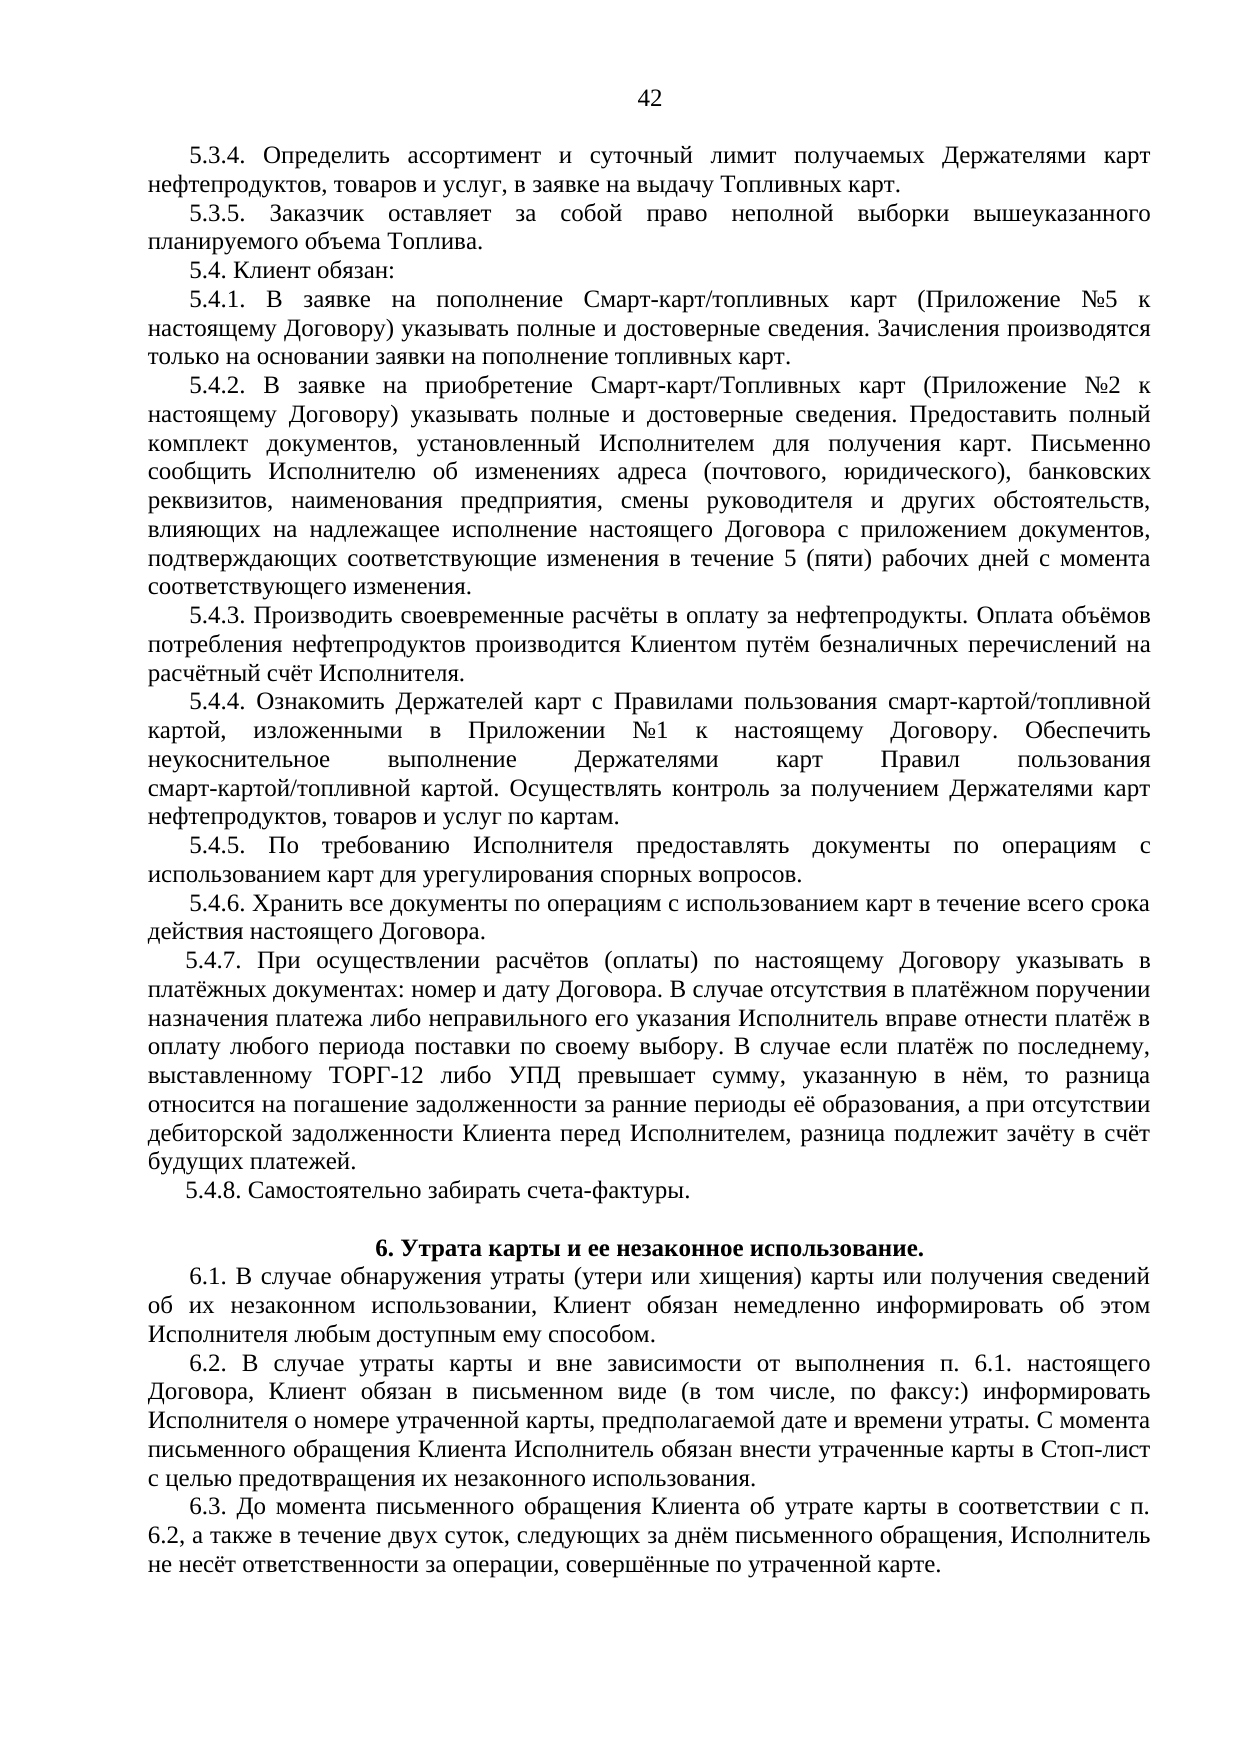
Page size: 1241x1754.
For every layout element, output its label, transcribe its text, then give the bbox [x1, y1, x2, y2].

text 5.4.1. В заявке на пополнение Смарт-карт/топливных карт (Приложение №5 к настоящему Договору) указывать полные и достоверные сведения. Зачисления производятся только на основании заявки на пополнение топливных карт. [148, 284, 1152, 370]
text 5.4.5. По требованию Исполнителя предоставлять документы по операциям с использованием карт для урегулирования спорных вопросов. [148, 830, 1152, 888]
text 5.4.6. Хранить все документы по операциям с использованием карт в течение всего срока действия настоящего Договора. [148, 888, 1152, 945]
text 6. Утрата карты и ее незаконное использование. [148, 1233, 1152, 1261]
text 5.4.4. Ознакомить Держателей карт с Правилами пользования смарт-картой/топливной картой, изложенными в Приложении №1 к настоящему Договору. Обеспечить неукоснительное выполнение Держателями карт Правил пользования смарт-картой/топливной картой. Осуществлять контроль за получением Держателями карт нефтепродуктов, товаров и услуг по картам. [148, 686, 1152, 830]
text 5.4.8. Самостоятельно забирать счета-фактуры. [148, 1175, 1152, 1204]
text 5.3.4. Определить ассортимент и суточный лимит получаемых Держателями карт нефтепродуктов, товаров и услуг, в заявке на выдачу Топливных карт. [148, 140, 1152, 198]
text 5.4.7. При осуществлении расчётов (оплаты) по настоящему Договору указывать в платёжных документах: номер и дату Договора. В случае отсутствия в платёжном поручении назначения платежа либо неправильного его указания Исполнитель вправе отнести платёж в оплату любого периода поставки по своему выбору. В случае если платёж по последнему, выставленному ТОРГ-12 либо УПД превышает сумму, указанную в нём, то разница относится на погашение задолженности за ранние периоды её образования, а при отсутствии дебиторской задолженности Клиента перед Исполнителем, разница подлежит зачёту в счёт будущих платежей. [148, 945, 1152, 1175]
text 6.1. В случае обнаружения утраты (утери или хищения) карты или получения сведений об их незаконном использовании, Клиент обязан немедленно информировать об этом Исполнителя любым доступным ему способом. [148, 1261, 1152, 1348]
text 5.4.2. В заявке на приобретение Смарт-карт/Топливных карт (Приложение №2 к настоящему Договору) указывать полные и достоверные сведения. Предоставить полный комплект документов, установленный Исполнителем для получения карт. Письменно сообщить Исполнителю об изменениях адреса (почтового, юридического), банковских реквизитов, наименования предприятия, смены руководителя и других обстоятельств, влияющих на надлежащее исполнение настоящего Договора с приложением документов, подтверждающих соответствующие изменения в течение 5 (пяти) рабочих дней с момента соответствующего изменения. [148, 370, 1152, 600]
text 5.4. Клиент обязан: [148, 255, 1152, 284]
text 6.3. До момента письменного обращения Клиента об утрате карты в соответствии с п. 6.2, а также в течение двух суток, следующих за днём письменного обращения, Исполнитель не несёт ответственности за операции, совершённые по утраченной карте. [148, 1491, 1152, 1578]
text 6.2. В случае утраты карты и вне зависимости от выполнения п. 6.1. настоящего Договора, Клиент обязан в письменном виде (в том числе, по факсу:) информировать Исполнителя о номере утраченной карты, предполагаемой дате и времени утраты. С момента письменного обращения Клиента Исполнитель обязан внести утраченные карты в Стоп-лист с целью предотвращения их незаконного использования. [148, 1348, 1152, 1491]
text 5.4.3. Производить своевременные расчёты в оплату за нефтепродукты. Оплата объёмов потребления нефтепродуктов производится Клиентом путём безналичных перечислений на расчётный счёт Исполнителя. [148, 600, 1152, 686]
text 5.3.5. Заказчик оставляет за собой право неполной выборки вышеуказанного планируемого объема Топлива. [148, 198, 1152, 255]
